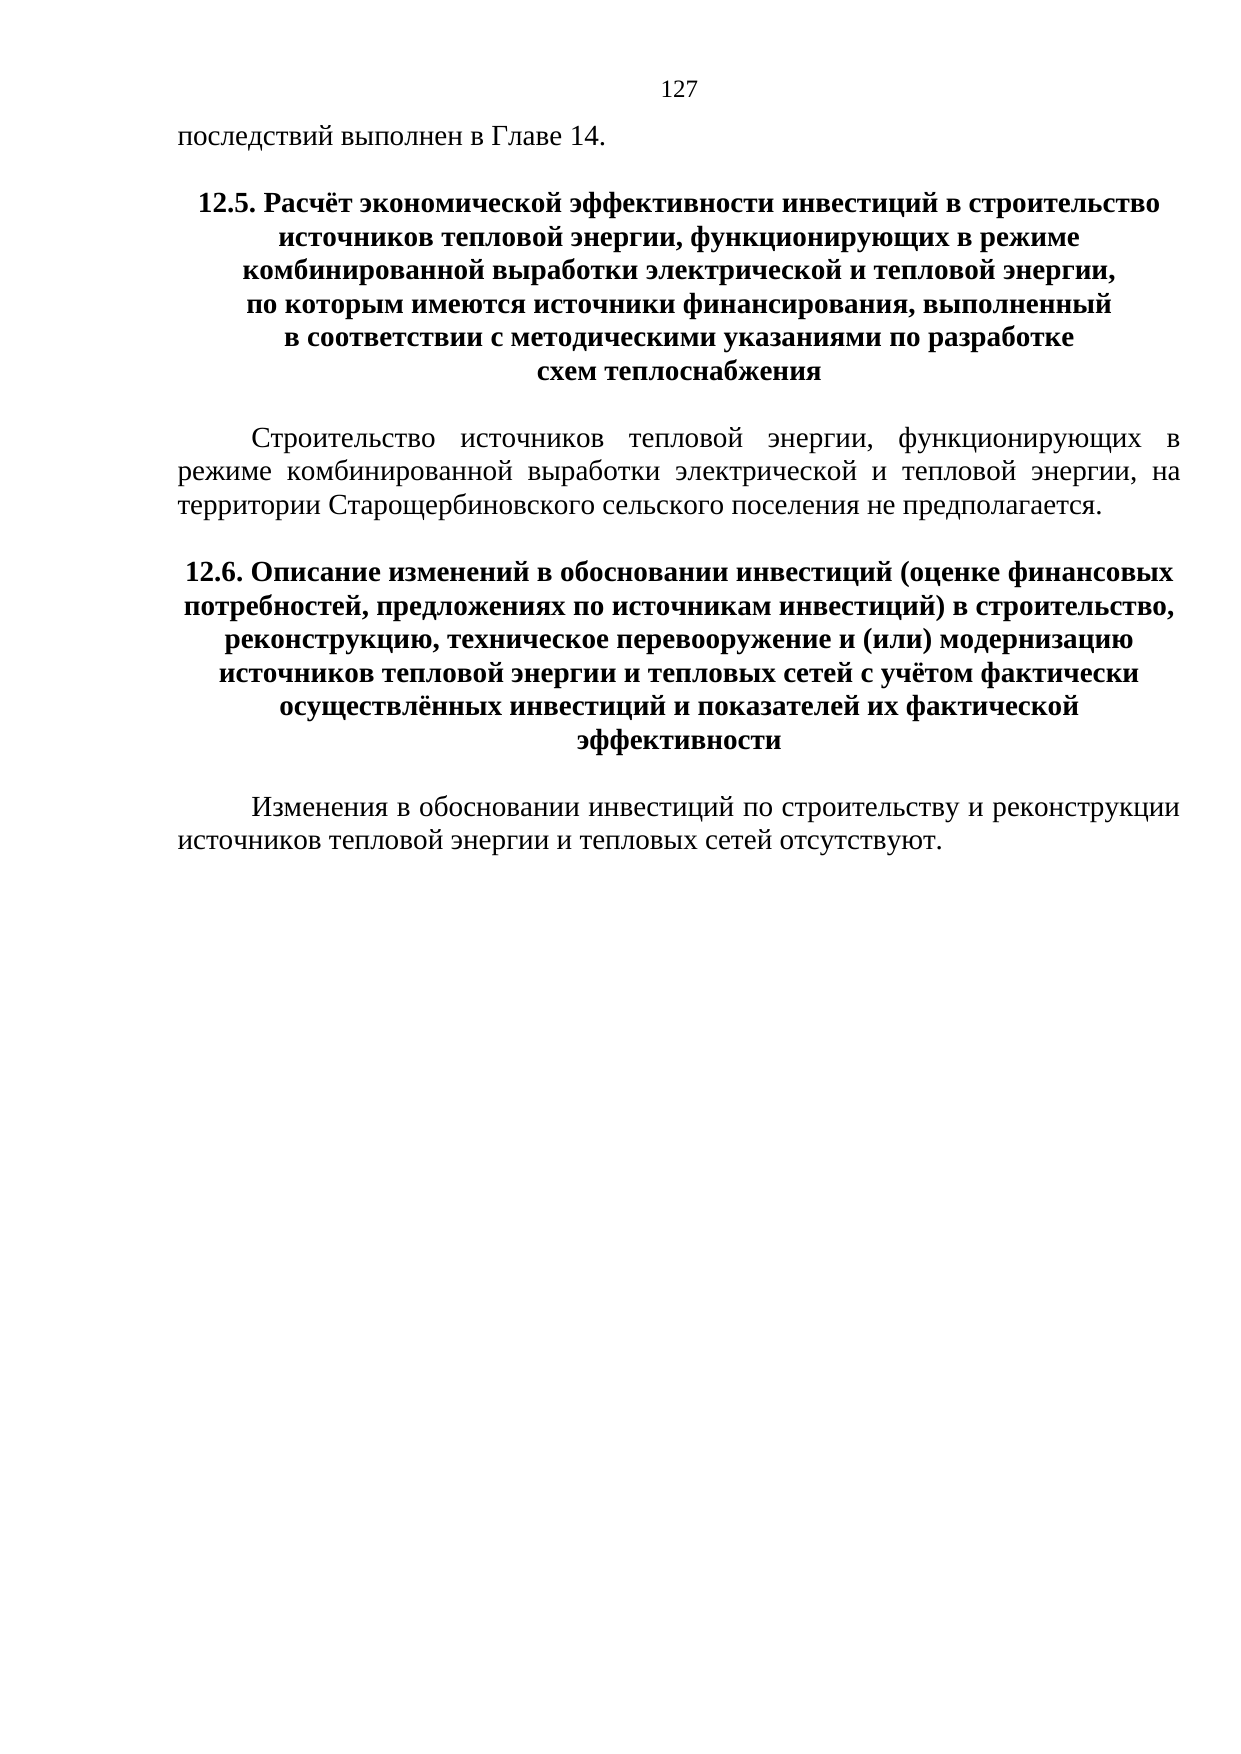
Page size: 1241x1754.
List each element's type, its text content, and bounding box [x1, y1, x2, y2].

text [177, 118, 1181, 152]
text 12.6. Описание изменений в обосновании инвестиций (оценке финансовых потребностей, предложениях по источникам инвестиций) в строительство, реконструкцию, техническое перевооружение и (или) модернизацию [177, 554, 1181, 655]
text Изменения в обосновании инвестиций по строительству и реконструкции источников тепловой энергии и тепловых сетей отсутствуют. [177, 789, 1181, 856]
text в соответствии с методическими указаниями по разработке [177, 319, 1181, 353]
text по которым имеются источники финансирования, выполненный [177, 286, 1181, 319]
text 12.5. Расчёт экономической эффективности инвестиций в строительство [177, 185, 1181, 219]
text источников тепловой энергии, функционирующих в режиме [177, 219, 1181, 252]
text осуществлённых инвестиций и показателей их фактической [177, 688, 1181, 722]
text источников тепловой энергии и тепловых сетей с учётом фактически [177, 655, 1181, 688]
text комбинированной выработки электрической и тепловой энергии, [177, 252, 1181, 286]
text схем теплоснабжения [177, 353, 1181, 386]
text Строительство источников тепловой энергии, функционирующих в режиме комбинированной выработки электрической и тепловой энергии, на территории Старощербиновского сельского поселения не предполагается. [177, 420, 1181, 521]
text эффективности [177, 722, 1181, 755]
